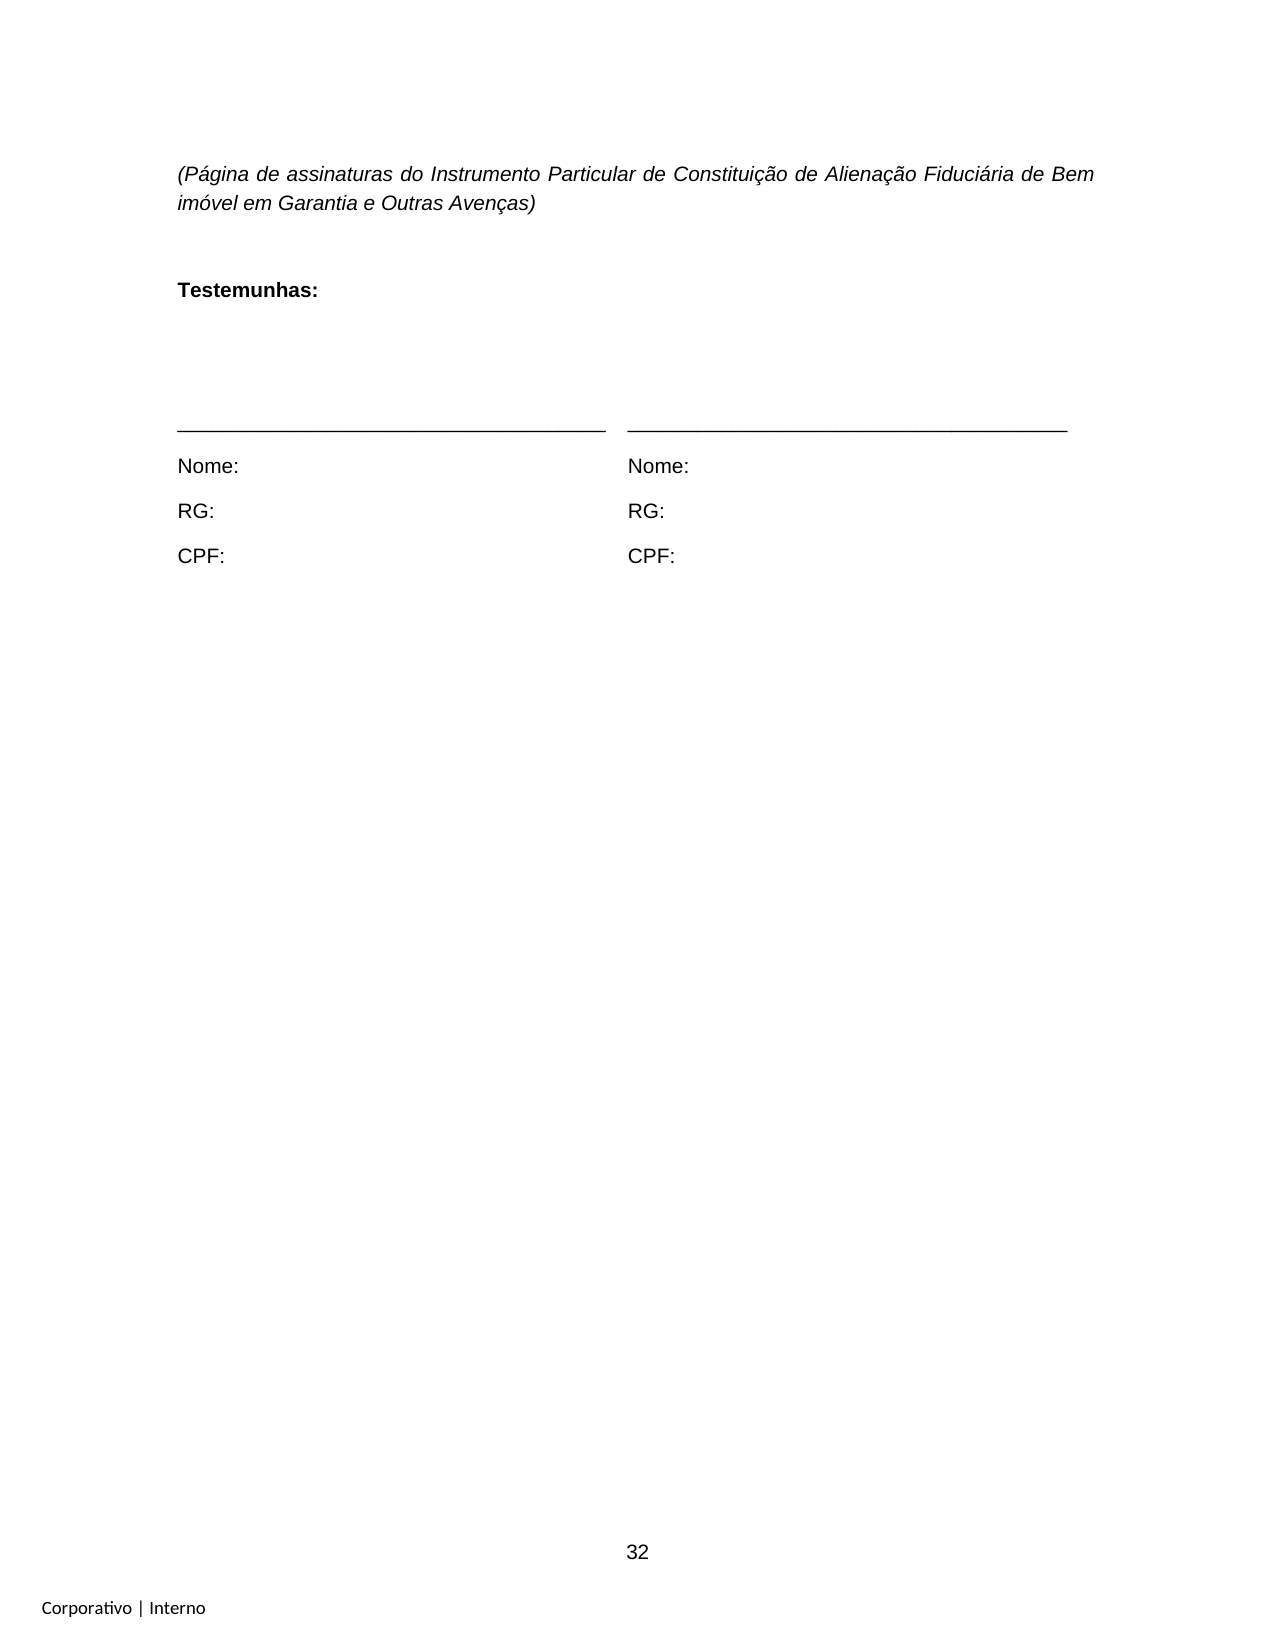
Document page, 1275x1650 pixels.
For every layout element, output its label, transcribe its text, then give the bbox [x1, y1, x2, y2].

table_cell CPF: [170, 529, 620, 574]
table_cell RG: [620, 484, 1078, 529]
table_header ______________________________________ [620, 394, 1078, 439]
table_cell Nome: [170, 439, 620, 484]
text Testemunhas: [177, 278, 1098, 302]
table_header _____________________________________ [170, 394, 620, 439]
table_cell Nome: [620, 439, 1078, 484]
text (Página de assinaturas do Instrumento Particular de Constituição de Alienação Fiduciária de Bem imóvel em Garantia e Outras Avenças) [177, 162, 1098, 215]
table_cell RG: [170, 484, 620, 529]
table_cell CPF: [620, 529, 1078, 574]
